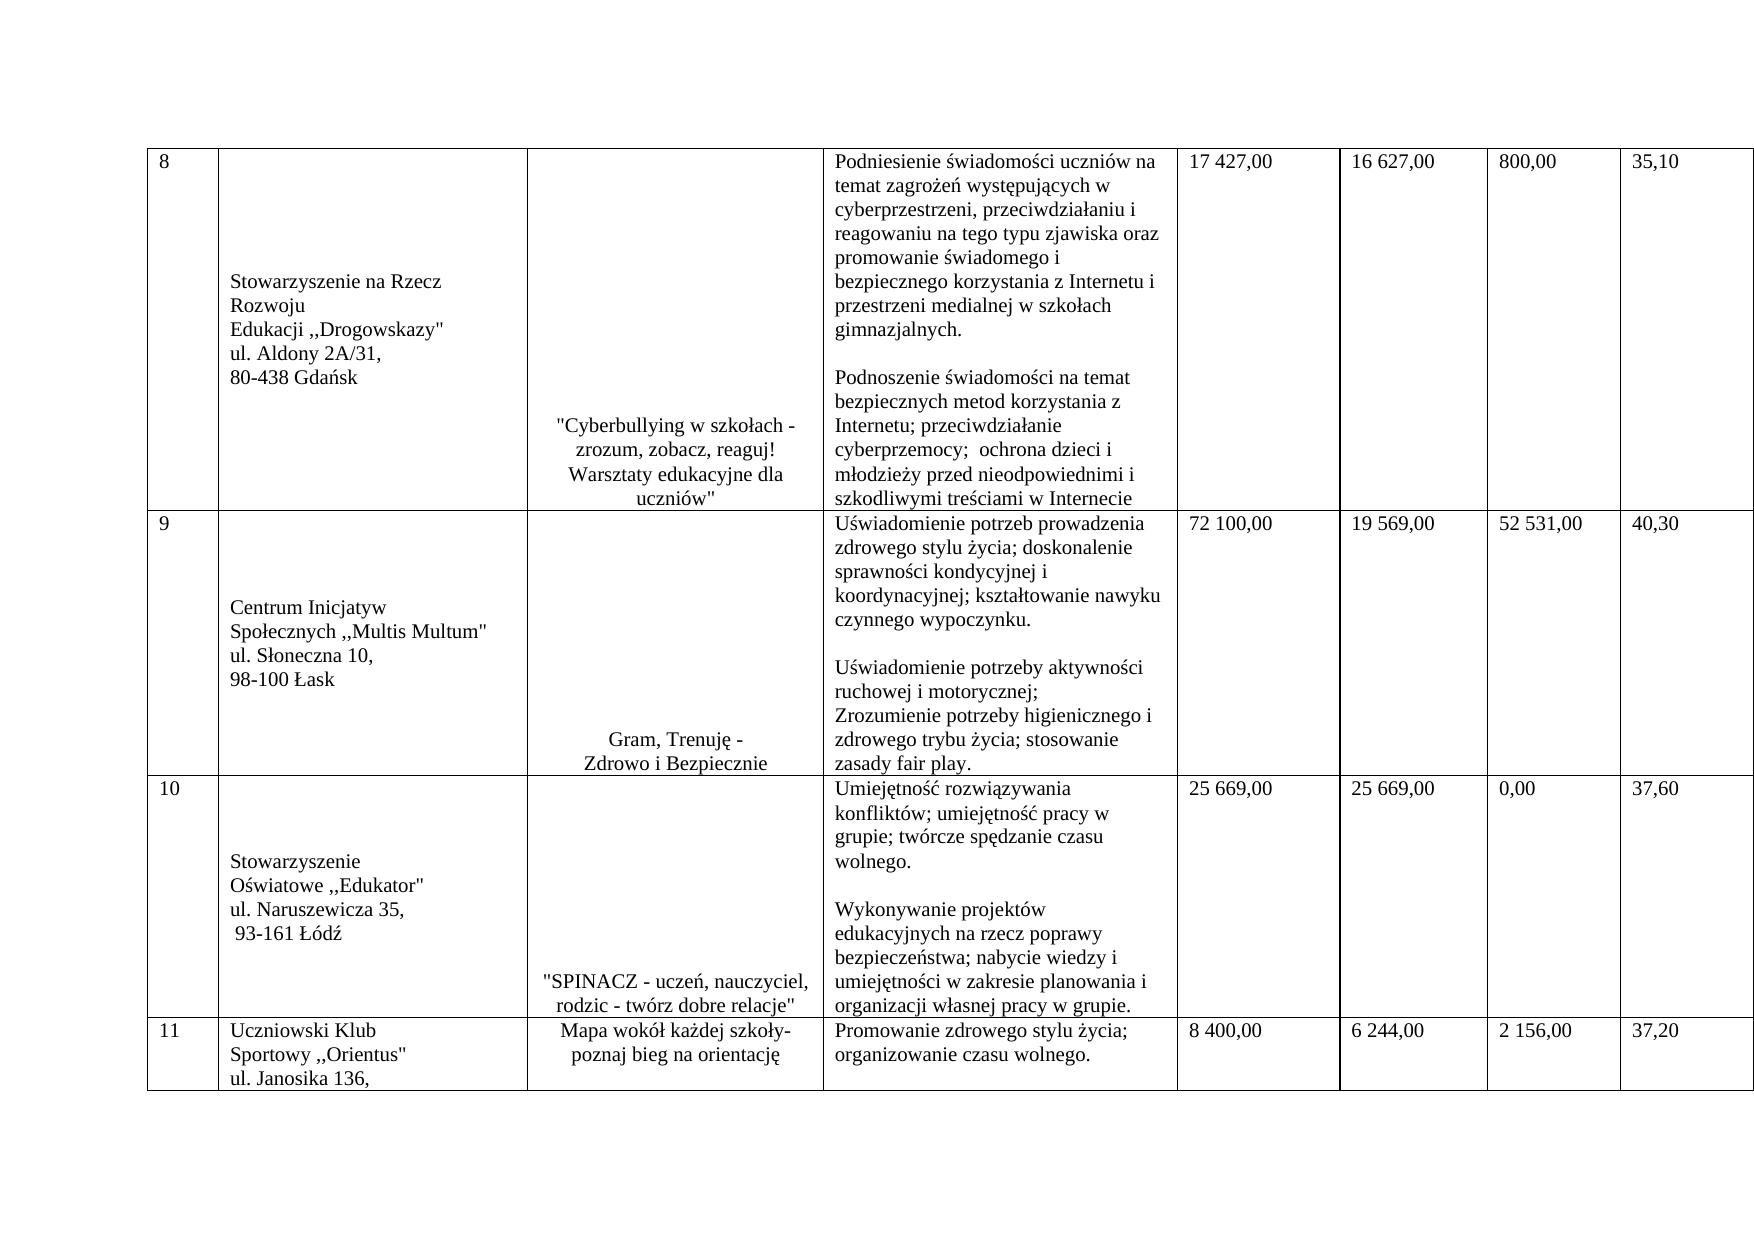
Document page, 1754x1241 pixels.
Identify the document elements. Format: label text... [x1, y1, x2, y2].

table_cell 72 100,00 [1178, 511, 1339, 775]
table_cell 25 669,00 [1341, 776, 1487, 1017]
table_cell 2 156,00 [1488, 1018, 1620, 1090]
table_cell 11 [148, 1018, 218, 1090]
table_cell 37,60 [1621, 776, 1753, 1017]
table_cell 52 531,00 [1488, 511, 1620, 775]
table_cell 6 244,00 [1341, 1018, 1487, 1090]
table_cell "Cyberbullying w szkołach - zrozum, zobacz, reaguj! Warsztaty edukacyjne dla uczniów" [528, 149, 823, 509]
table_cell Umiejętność rozwiązywania konfliktów; umiejętność pracy w grupie; twórcze spędzanie czasu wolnego. Wykonywanie projektów edukacyjnych na rzecz poprawy bezpieczeństwa; nabycie wiedzy i umiejętności w zakresie planowania i organizacji własnej pracy w grupie. [824, 776, 1177, 1017]
table_cell Stowarzyszenie na Rzecz Rozwoju Edukacji ,,Drogowskazy" ul. Aldony 2A/31, 80-438 Gdańsk [219, 149, 527, 509]
table_cell Stowarzyszenie Oświatowe ,,Edukator" ul. Naruszewicza 35, 93-161 Łódź [219, 776, 527, 1017]
table_cell "SPINACZ - uczeń, nauczyciel, rodzic - twórz dobre relacje" [528, 776, 823, 1017]
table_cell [824, 1018, 1177, 1090]
table_cell 8 400,00 [1178, 1018, 1339, 1090]
table_cell 19 569,00 [1341, 511, 1487, 775]
table_cell 35,10 [1621, 149, 1753, 509]
table_cell Podniesienie świadomości uczniów na temat zagrożeń występujących w cyberprzestrzeni, przeciwdziałaniu i reagowaniu na tego typu zjawiska oraz promowanie świadomego i bezpiecznego korzystania z Internetu i przestrzeni medialnej w szkołach gimnazjalnych. Podnoszenie świadomości na temat bezpiecznych metod korzystania z Internetu; przeciwdziałanie cyberprzemocy; ochrona dzieci i młodzieży przed nieodpowiednimi i szkodliwymi treściami w Internecie [824, 149, 1177, 509]
table_cell 8 [148, 149, 218, 509]
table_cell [219, 1018, 527, 1090]
table_cell 37,20 [1621, 1018, 1753, 1090]
table_cell Uświadomienie potrzeb prowadzenia zdrowego stylu życia; doskonalenie sprawności kondycyjnej i koordynacyjnej; kształtowanie nawyku czynnego wypoczynku. Uświadomienie potrzeby aktywności ruchowej i motorycznej; Zrozumienie potrzeby higienicznego i zdrowego trybu życia; stosowanie zasady fair play. [824, 511, 1177, 775]
table_cell 17 427,00 [1178, 149, 1339, 509]
table_cell 25 669,00 [1178, 776, 1339, 1017]
table_cell Centrum Inicjatyw Społecznych ,,Multis Multum" ul. Słoneczna 10, 98-100 Łask [219, 511, 527, 775]
table_cell 9 [148, 511, 218, 775]
table_cell 16 627,00 [1341, 149, 1487, 509]
table_cell 0,00 [1488, 776, 1620, 1017]
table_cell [528, 1018, 823, 1090]
table_cell 10 [148, 776, 218, 1017]
table_cell Gram, Trenuję - Zdrowo i Bezpiecznie [528, 511, 823, 775]
table_cell 800,00 [1488, 149, 1620, 509]
table_cell 40,30 [1621, 511, 1753, 775]
